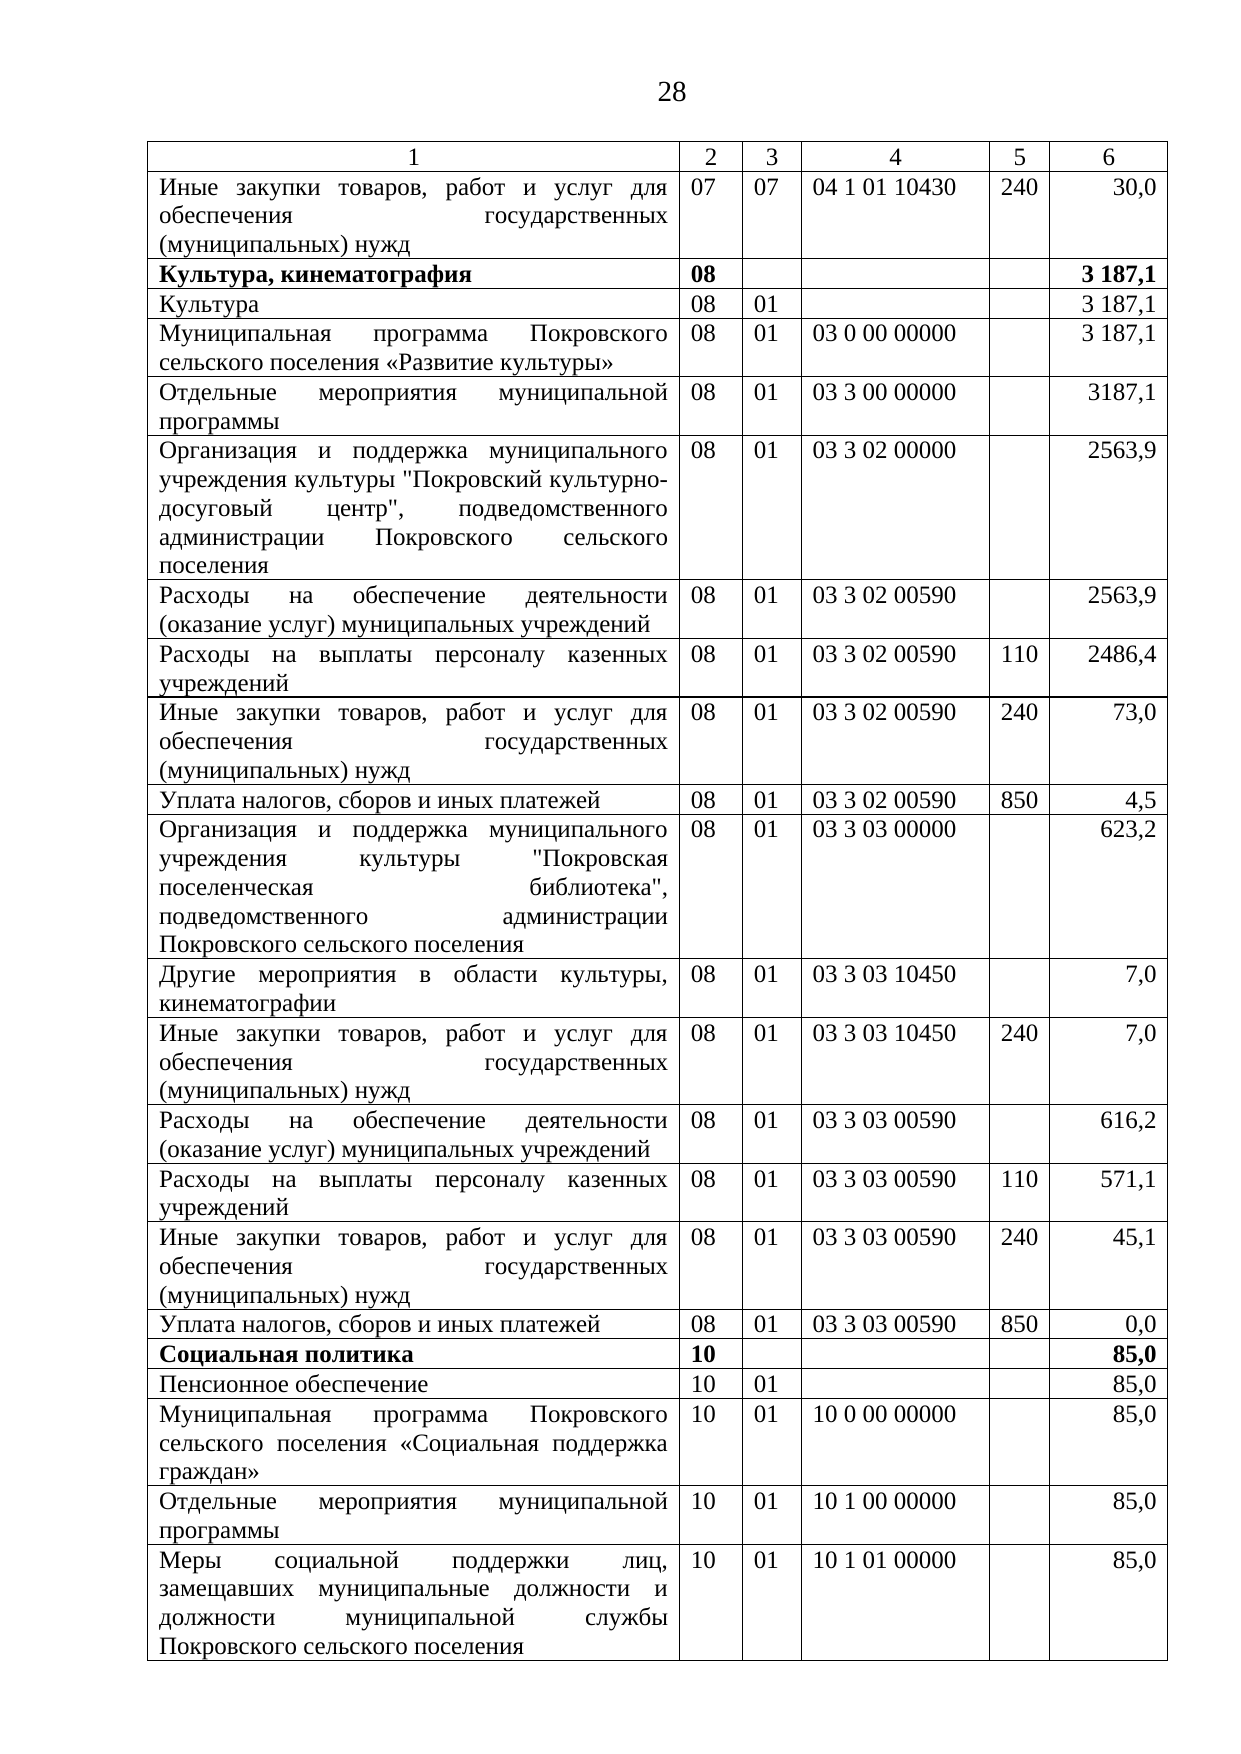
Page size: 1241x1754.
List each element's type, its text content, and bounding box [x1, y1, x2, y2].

table_cell 08 [680, 1018, 742, 1104]
table_cell 08 [680, 639, 742, 696]
table_cell 03 3 02 00000 [802, 436, 989, 579]
table_cell Расходы на выплаты персоналу казенных учреждений [148, 1164, 679, 1221]
table_cell 01 [743, 959, 801, 1017]
table_cell Уплата налогов, сборов и иных платежей [148, 1310, 679, 1338]
table_header 1 [148, 142, 679, 171]
table_cell 10 1 00 00000 [802, 1486, 989, 1544]
table_cell Расходы на обеспечение деятельности (оказание услуг) муниципальных учреждений [148, 1105, 679, 1163]
table_cell 03 3 00 00000 [802, 377, 989, 434]
table_cell Меры социальной поддержки лиц, замещавших муниципальные должности и должности муниципальной службы Покровского сельского поселения [148, 1545, 679, 1660]
table_cell Культура, кинематография [148, 259, 679, 288]
table_cell Социальная политика [148, 1339, 679, 1368]
table_cell 01 [743, 436, 801, 579]
table_cell 10 [680, 1369, 742, 1398]
table_cell 08 [680, 698, 742, 784]
table_cell Отдельные мероприятия муниципальной программы [148, 1486, 679, 1544]
table_cell [990, 580, 1049, 638]
table_cell 85,0 [1050, 1545, 1167, 1660]
table_cell Отдельные мероприятия муниципальной программы [148, 377, 679, 434]
table_cell 03 3 03 10450 [802, 959, 989, 1017]
table_header 5 [990, 142, 1049, 171]
table_cell [990, 1545, 1049, 1660]
table_cell [802, 289, 989, 317]
table_cell [743, 259, 801, 288]
table_cell 08 [680, 1222, 742, 1308]
table_cell 08 [680, 377, 742, 434]
table_cell 08 [680, 1164, 742, 1221]
table_cell 03 3 03 00000 [802, 815, 989, 958]
table_cell 73,0 [1050, 698, 1167, 784]
table_cell 03 3 03 00590 [802, 1164, 989, 1221]
table_cell [990, 1486, 1049, 1544]
table_cell 03 3 03 00590 [802, 1222, 989, 1308]
table_cell 01 [743, 639, 801, 696]
table_cell 01 [743, 1222, 801, 1308]
table_header 6 [1050, 142, 1167, 171]
table_cell [990, 1369, 1049, 1398]
table_cell 08 [680, 959, 742, 1017]
table_cell 03 3 02 00590 [802, 698, 989, 784]
table_cell Иные закупки товаров, работ и услуг для обеспечения государственных (муниципальных) нужд [148, 698, 679, 784]
table_cell 03 0 00 00000 [802, 319, 989, 376]
table_cell 01 [743, 1369, 801, 1398]
table_cell 08 [680, 1310, 742, 1338]
table_cell 08 [680, 319, 742, 376]
table_cell 01 [743, 1399, 801, 1485]
table_cell [990, 259, 1049, 288]
table_cell [990, 959, 1049, 1017]
table_cell 01 [743, 1545, 801, 1660]
table_cell 85,0 [1050, 1339, 1167, 1368]
table_header 3 [743, 142, 801, 171]
table_cell [743, 1339, 801, 1368]
table_cell 08 [680, 580, 742, 638]
table_cell Иные закупки товаров, работ и услуг для обеспечения государственных (муниципальных) нужд [148, 1222, 679, 1308]
table_cell 07 [743, 172, 801, 258]
table_cell 45,1 [1050, 1222, 1167, 1308]
table_cell 110 [990, 1164, 1049, 1221]
table_cell 3187,1 [1050, 377, 1167, 434]
table_cell 08 [680, 436, 742, 579]
table_cell 850 [990, 785, 1049, 813]
table_cell Уплата налогов, сборов и иных платежей [148, 785, 679, 813]
table_cell 01 [743, 377, 801, 434]
table_cell 0,0 [1050, 1310, 1167, 1338]
table_cell 110 [990, 639, 1049, 696]
table_cell 85,0 [1050, 1486, 1167, 1544]
table_cell 08 [680, 259, 742, 288]
table_cell 10 [680, 1486, 742, 1544]
table_cell 240 [990, 698, 1049, 784]
table_cell [802, 1369, 989, 1398]
table_cell 2563,9 [1050, 580, 1167, 638]
table_cell 03 3 02 00590 [802, 580, 989, 638]
table_cell 01 [743, 1105, 801, 1163]
table_cell 10 [680, 1339, 742, 1368]
table_cell 08 [680, 289, 742, 317]
table_cell 85,0 [1050, 1399, 1167, 1485]
table_cell 10 1 01 00000 [802, 1545, 989, 1660]
table_cell 3 187,1 [1050, 289, 1167, 317]
table_cell 240 [990, 1018, 1049, 1104]
table_cell Иные закупки товаров, работ и услуг для обеспечения государственных (муниципальных) нужд [148, 172, 679, 258]
table_cell 7,0 [1050, 959, 1167, 1017]
table_cell 07 [680, 172, 742, 258]
table_cell 01 [743, 319, 801, 376]
table_cell 616,2 [1050, 1105, 1167, 1163]
table_cell 4,5 [1050, 785, 1167, 813]
table_cell 2486,4 [1050, 639, 1167, 696]
table_cell 03 3 02 00590 [802, 639, 989, 696]
table_cell [990, 289, 1049, 317]
table_cell 01 [743, 1164, 801, 1221]
table_cell [802, 259, 989, 288]
table_cell 01 [743, 580, 801, 638]
table_cell 03 3 03 10450 [802, 1018, 989, 1104]
table_cell 01 [743, 785, 801, 813]
table_cell 03 3 02 00590 [802, 785, 989, 813]
table_cell 01 [743, 289, 801, 317]
table_cell [990, 436, 1049, 579]
table_cell 10 [680, 1399, 742, 1485]
table_cell 2563,9 [1050, 436, 1167, 579]
table_cell Пенсионное обеспечение [148, 1369, 679, 1398]
table_cell [990, 1339, 1049, 1368]
table_cell 08 [680, 1105, 742, 1163]
table_cell 7,0 [1050, 1018, 1167, 1104]
table_cell 01 [743, 1018, 801, 1104]
table_cell Муниципальная программа Покровского сельского поселения «Развитие культуры» [148, 319, 679, 376]
table_cell 03 3 03 00590 [802, 1105, 989, 1163]
table_cell Организация и поддержка муниципального учреждения культуры "Покровская поселенческая библиотека", подведомственного администрации Покровского сельского поселения [148, 815, 679, 958]
table_cell 10 0 00 00000 [802, 1399, 989, 1485]
table_cell 10 [680, 1545, 742, 1660]
table_cell [990, 1105, 1049, 1163]
table_cell 240 [990, 172, 1049, 258]
table_cell [802, 1339, 989, 1368]
table_cell 01 [743, 1310, 801, 1338]
table_cell 850 [990, 1310, 1049, 1338]
table_cell [990, 319, 1049, 376]
table_header 2 [680, 142, 742, 171]
table_cell 04 1 01 10430 [802, 172, 989, 258]
table_cell 01 [743, 698, 801, 784]
table_cell 85,0 [1050, 1369, 1167, 1398]
table_cell 08 [680, 785, 742, 813]
table_cell 01 [743, 815, 801, 958]
table_header 4 [802, 142, 989, 171]
table_cell 08 [680, 815, 742, 958]
table_cell Культура [148, 289, 679, 317]
table_cell Расходы на обеспечение деятельности (оказание услуг) муниципальных учреждений [148, 580, 679, 638]
table_cell [990, 815, 1049, 958]
table_cell 623,2 [1050, 815, 1167, 958]
table_cell Иные закупки товаров, работ и услуг для обеспечения государственных (муниципальных) нужд [148, 1018, 679, 1104]
table_cell Другие мероприятия в области культуры, кинематографии [148, 959, 679, 1017]
table_cell Муниципальная программа Покровского сельского поселения «Социальная поддержка граждан» [148, 1399, 679, 1485]
table_cell 30,0 [1050, 172, 1167, 258]
table_cell 240 [990, 1222, 1049, 1308]
table_cell Организация и поддержка муниципального учреждения культуры "Покровский культурно-досуговый центр", подведомственного администрации Покровского сельского поселения [148, 436, 679, 579]
table_cell 571,1 [1050, 1164, 1167, 1221]
table_cell Расходы на выплаты персоналу казенных учреждений [148, 639, 679, 696]
table_cell 3 187,1 [1050, 259, 1167, 288]
table_cell [990, 377, 1049, 434]
table_cell 3 187,1 [1050, 319, 1167, 376]
table_cell 01 [743, 1486, 801, 1544]
table_cell [990, 1399, 1049, 1485]
table_cell 03 3 03 00590 [802, 1310, 989, 1338]
